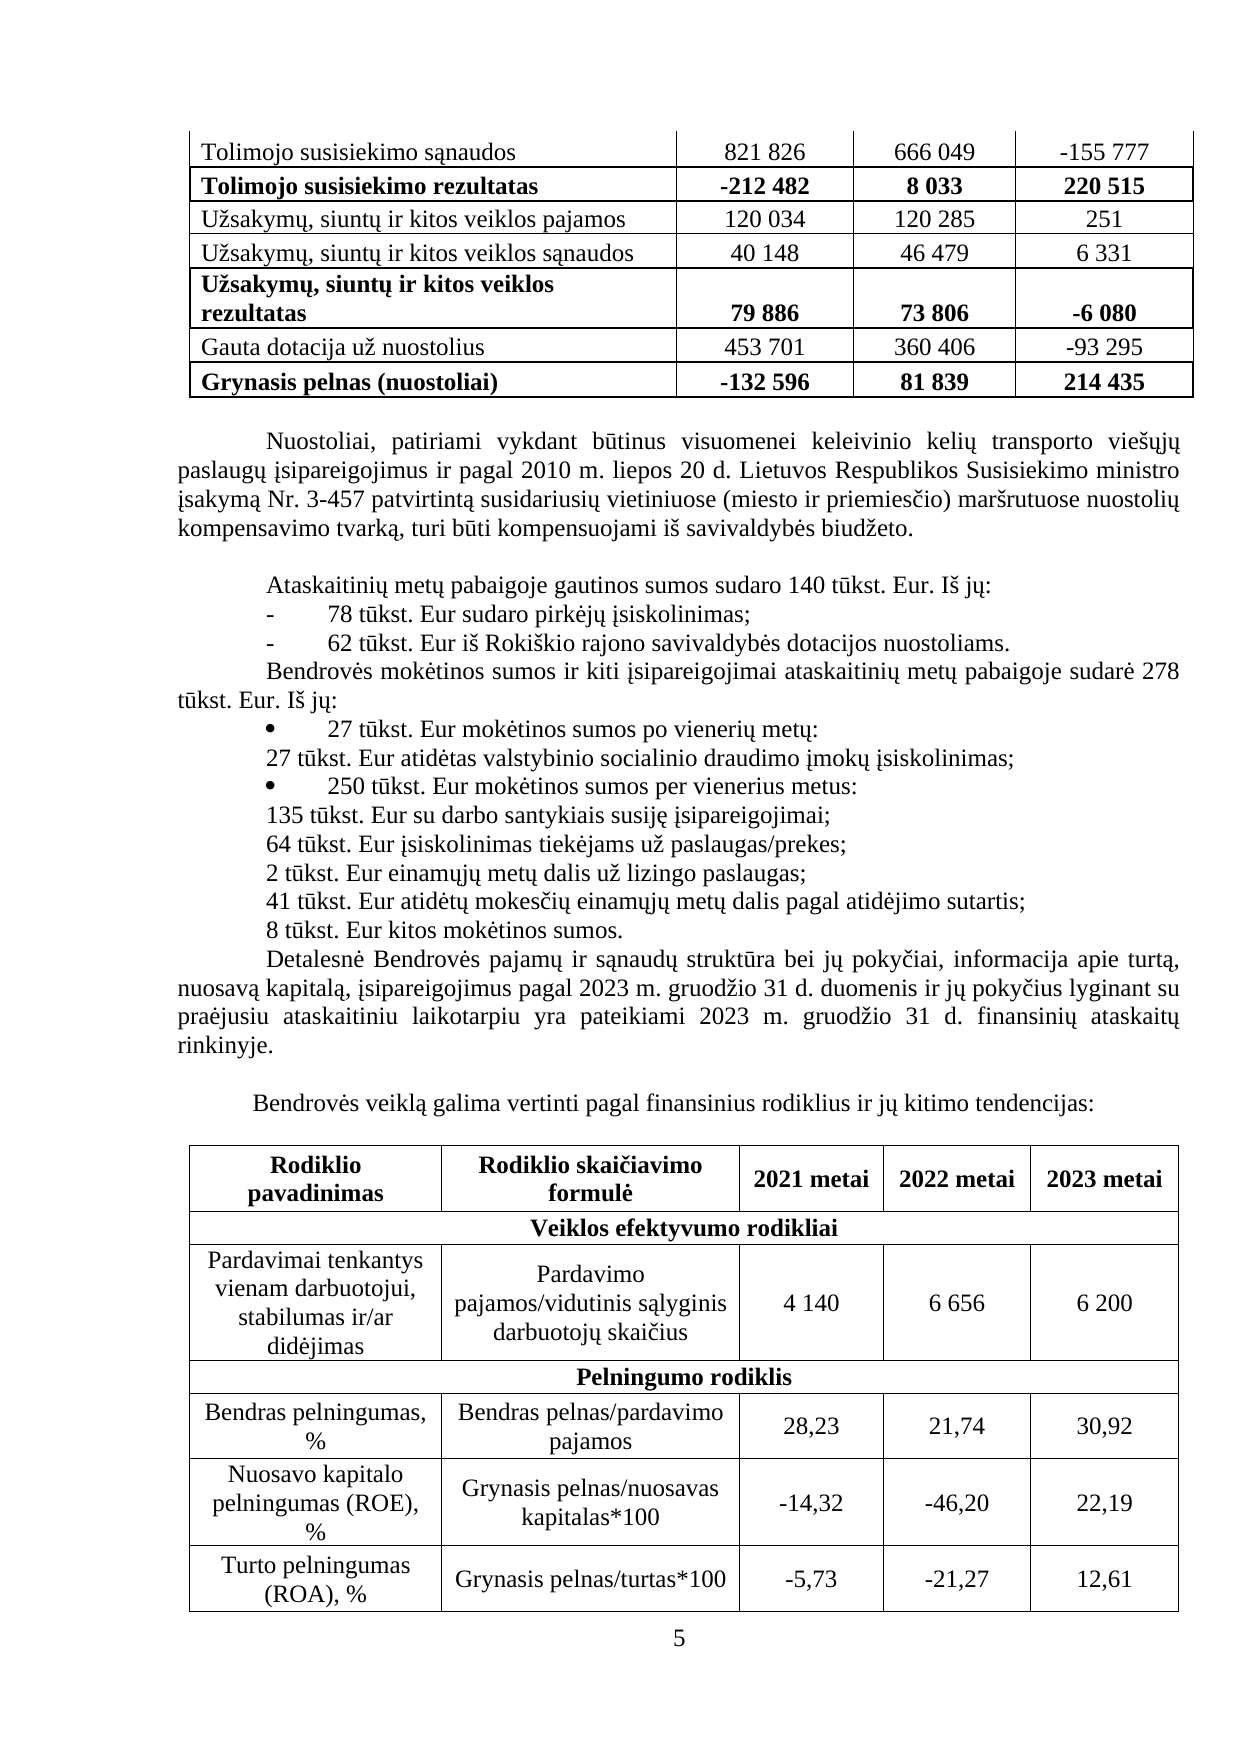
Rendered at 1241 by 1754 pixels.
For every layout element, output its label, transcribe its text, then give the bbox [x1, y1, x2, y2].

text 2 tūkst. Eur einamųjų metų dalis už lizingo paslaugas; [177, 858, 1181, 886]
list 250 tūkst. Eur mokėtinos sumos per vienerius metus: [177, 771, 1181, 800]
text 27 tūkst. Eur atidėtas valstybinio socialinio draudimo įmokų įsiskolinimas; [266, 743, 1181, 771]
table_cell Bendras pelnas/pardavimo pajamos [442, 1394, 739, 1458]
table_cell -21,27 [884, 1546, 1030, 1611]
table_cell -6 080 [1016, 269, 1192, 327]
text Detalesnė Bendrovės pajamų ir sąnaudų struktūra bei jų pokyčiai, informacija apie turtą, nuosavą kapitalą, įsipareigojimus pagal 2023 m. gruodžio 31 d. duomenis ir jų pokyčius lyginant su praėjusiu ataskaitiniu laikotarpiu yra pateikiami 2023 m. gruodžio 31 d. finansinių ataskaitų rinkinyje. [177, 944, 1181, 1059]
list 27 tūkst. Eur mokėtinos sumos po vienerių metų: [177, 714, 1181, 743]
table_cell 30,92 [1031, 1394, 1178, 1458]
table_cell Turto pelningumas (ROA), % [190, 1546, 441, 1611]
text Bendrovės veiklą galima vertinti pagal finansinius rodiklius ir jų kitimo tendencijas: [177, 1088, 1181, 1116]
table_cell 12,61 [1031, 1546, 1178, 1611]
table_cell -46,20 [884, 1459, 1030, 1545]
table_cell 81 839 [854, 363, 1015, 396]
text Nuostoliai, patiriami vykdant būtinus visuomenei keleivinio kelių transporto viešųjų paslaugų įsipareigojimus ir pagal 2010 m. liepos 20 d. Lietuvos Respublikos Susisiekimo ministro įsakymą Nr. 3-457 patvirtintą susidariusių vietiniuose (miesto ir priemiesčio) maršrutuose nuostolių kompensavimo tvarką, turi būti kompensuojami iš savivaldybės biudžeto. [177, 426, 1181, 541]
table_cell 220 515 [1016, 168, 1192, 200]
table_cell -14,32 [740, 1459, 883, 1545]
table_cell 28,23 [740, 1394, 883, 1458]
table_cell Grynasis pelnas (nuostoliai) [191, 363, 676, 396]
table_cell -132 596 [677, 363, 853, 396]
table_cell -93 295 [1016, 329, 1193, 361]
table_cell -155 777 [1016, 131, 1193, 166]
text 135 tūkst. Eur su darbo santykiais susiję įsipareigojimai; [177, 800, 1181, 829]
table_cell 8 033 [854, 168, 1015, 200]
table_cell Bendras pelningumas, % [190, 1394, 441, 1458]
table_cell 6 656 [884, 1245, 1030, 1360]
table_cell 6 331 [1016, 234, 1193, 267]
table_cell Pardavimo pajamos/vidutinis sąlyginis darbuotojų skaičius [442, 1245, 739, 1360]
text 8 tūkst. Eur kitos mokėtinos sumos. [177, 915, 1181, 944]
table_cell 73 806 [854, 269, 1015, 327]
table_header 2022 metai [884, 1146, 1030, 1211]
table_cell 79 886 [677, 269, 853, 327]
table_cell 120 285 [854, 202, 1015, 233]
text Ataskaitinių metų pabaigoje gautinos sumos sudaro 140 tūkst. Eur. Iš jų: [177, 570, 1181, 599]
table_cell 214 435 [1016, 363, 1192, 396]
text Bendrovės mokėtinos sumos ir kiti įsipareigojimai ataskaitinių metų pabaigoje sudarė 278 tūkst. Eur. Iš jų: [177, 656, 1181, 714]
table_cell Tolimojo susisiekimo sąnaudos [190, 131, 676, 166]
table_cell 453 701 [677, 329, 853, 361]
table_cell Grynasis pelnas/turtas*100 [442, 1546, 739, 1611]
table_cell Pelningumo rodiklis [190, 1361, 1178, 1392]
table_cell Pardavimai tenkantys vienam darbuotojui, stabilumas ir/ar didėjimas [190, 1245, 441, 1360]
table_cell Gauta dotacija už nuostolius [190, 329, 676, 361]
table_header 2023 metai [1031, 1146, 1178, 1211]
table_cell Nuosavo kapitalo pelningumas (ROE), % [190, 1459, 441, 1545]
table_cell 666 049 [854, 131, 1015, 166]
table_cell 22,19 [1031, 1459, 1178, 1545]
table_header Rodiklio pavadinimas [190, 1146, 441, 1211]
table_cell 360 406 [854, 329, 1015, 361]
table_cell Užsakymų, siuntų ir kitos veiklos pajamos [190, 202, 676, 233]
table_cell 4 140 [740, 1245, 883, 1360]
table_header 2021 metai [740, 1146, 883, 1211]
table_cell 120 034 [677, 202, 853, 233]
table_cell 46 479 [854, 234, 1015, 267]
table_header Rodiklio skaičiavimo formulė [442, 1146, 739, 1211]
list 78 tūkst. Eur sudaro pirkėjų įsiskolinimas; [177, 599, 1181, 628]
text 64 tūkst. Eur įsiskolinimas tiekėjams už paslaugas/prekes; [177, 829, 1181, 858]
table_cell 6 200 [1031, 1245, 1178, 1360]
table_cell Užsakymų, siuntų ir kitos veiklos sąnaudos [190, 234, 676, 267]
table_cell 251 [1016, 202, 1193, 233]
table_cell 40 148 [677, 234, 853, 267]
text 41 tūkst. Eur atidėtų mokesčių einamųjų metų dalis pagal atidėjimo sutartis; [177, 886, 1181, 915]
table_cell -5,73 [740, 1546, 883, 1611]
table_cell Grynasis pelnas/nuosavas kapitalas*100 [442, 1459, 739, 1545]
table_cell Užsakymų, siuntų ir kitos veiklos rezultatas [191, 269, 676, 327]
table_cell -212 482 [677, 168, 853, 200]
table_cell 21,74 [884, 1394, 1030, 1458]
table_cell 821 826 [677, 131, 853, 166]
table_cell Veiklos efektyvumo rodikliai [190, 1212, 1178, 1244]
table_cell Tolimojo susisiekimo rezultatas [191, 168, 676, 200]
list 62 tūkst. Eur iš Rokiškio rajono savivaldybės dotacijos nuostoliams. [177, 628, 1181, 656]
